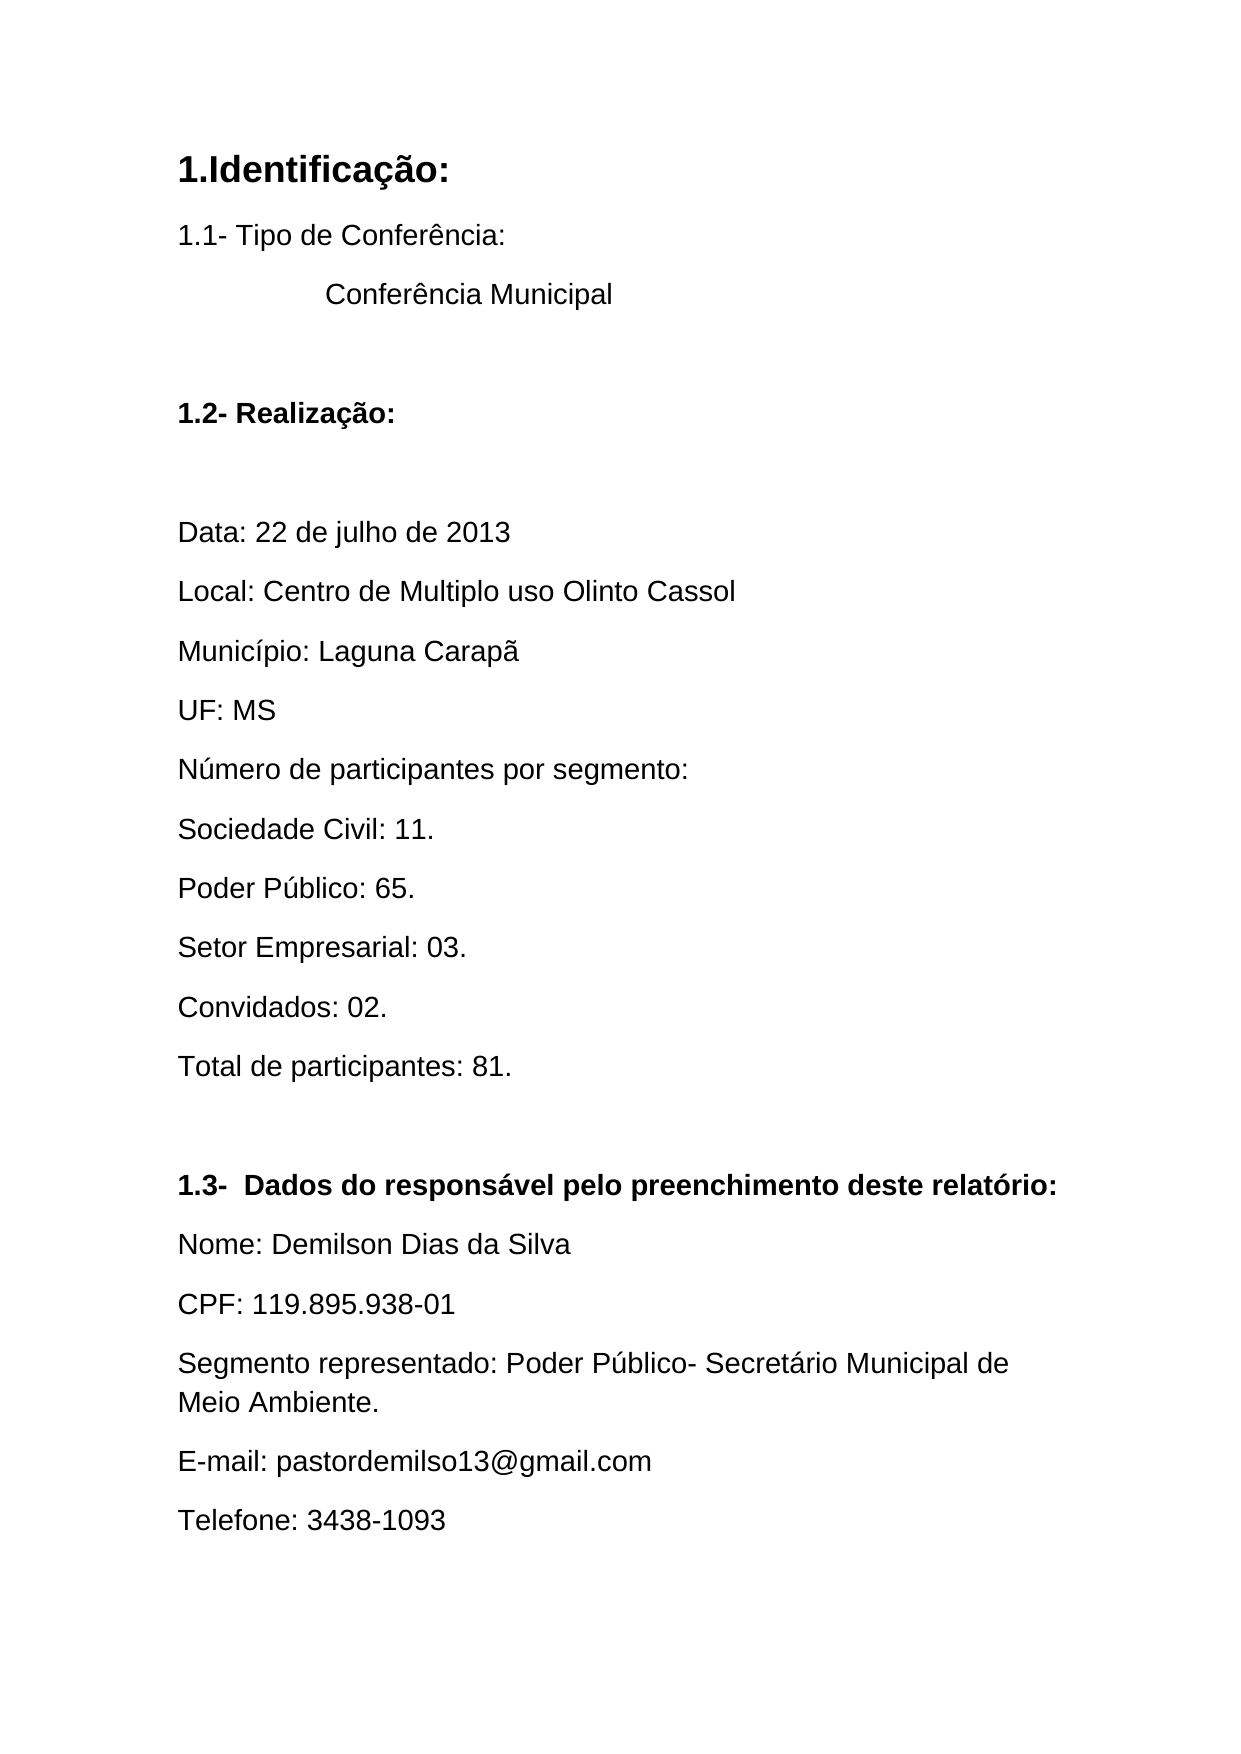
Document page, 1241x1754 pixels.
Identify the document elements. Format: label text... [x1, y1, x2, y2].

text Segmento representado: Poder Público- Secretário Municipal de Meio Ambiente. [177, 1346, 1063, 1418]
text CPF: 119.895.938-01 [177, 1287, 1063, 1320]
text Local: Centro de Multiplo uso Olinto Cassol [177, 574, 1063, 608]
text Data: 22 de julho de 2013 [177, 515, 1063, 548]
text Nome: Demilson Dias da Silva [177, 1227, 1063, 1261]
text Setor Empresarial: 03. [177, 931, 1063, 964]
text Sociedade Civil: 11. [177, 812, 1063, 845]
text Poder Público: 65. [177, 871, 1063, 905]
text Telefone: 3438-1093 [177, 1503, 1063, 1537]
text Conferência Municipal [177, 277, 1063, 311]
text Convidados: 02. [177, 990, 1063, 1023]
text 1.3- Dados do responsável pelo preenchimento deste relatório: [177, 1168, 1063, 1202]
text UF: MS [177, 693, 1063, 727]
text 1.2- Realização: [177, 396, 1063, 430]
text Número de participantes por segmento: [177, 752, 1063, 786]
text E-mail: pastordemilso13@gmail.com [177, 1444, 1063, 1478]
text 1.1- Tipo de Conferência: [177, 218, 1063, 252]
text 1.Identificação: [177, 148, 1063, 191]
text Município: Laguna Carapã [177, 634, 1063, 667]
text Total de participantes: 81. [177, 1049, 1063, 1083]
